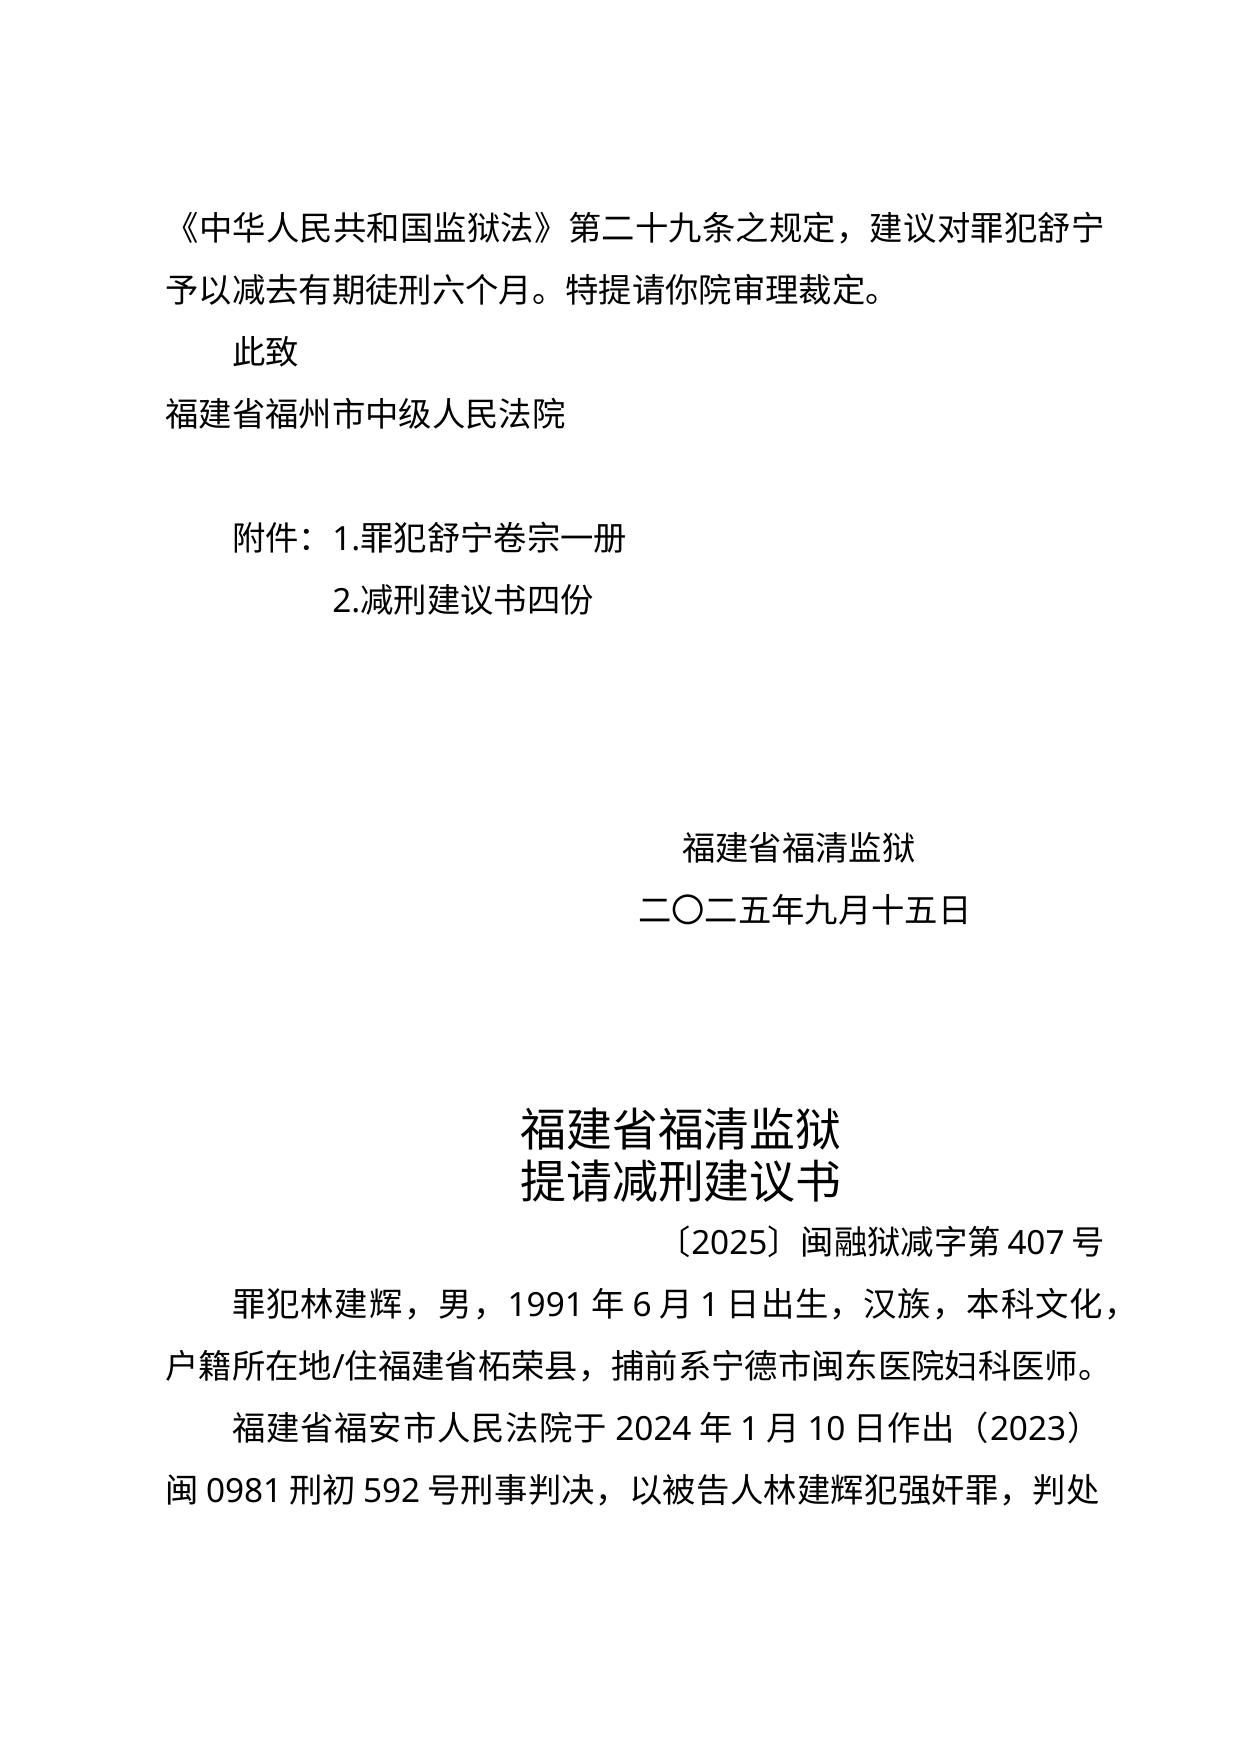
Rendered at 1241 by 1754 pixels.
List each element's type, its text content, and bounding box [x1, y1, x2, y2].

text 此致 [165, 319, 1109, 381]
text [165, 1395, 1100, 1519]
text 二〇二五年九月十五日 [165, 877, 971, 939]
text 提请减刑建议书 [165, 1157, 1104, 1209]
text 附件：1.罪犯舒宁卷宗一册 [165, 505, 1104, 567]
text 福建省福州市中级人民法院 [165, 381, 1109, 443]
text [165, 195, 1104, 319]
text 福建省福清监狱 [165, 815, 1109, 877]
text 〔2025〕闽融狱减字第407号 [165, 1209, 1104, 1271]
text 福建省福清监狱 [165, 1105, 1104, 1157]
text 罪犯林建辉，男，1991年6月1日出生，汉族，本科文化，户籍所在地/住福建省柘荣县，捕前系宁德市闽东医院妇科医师。 [165, 1271, 1104, 1395]
text 2.减刑建议书四份 [165, 567, 1109, 629]
